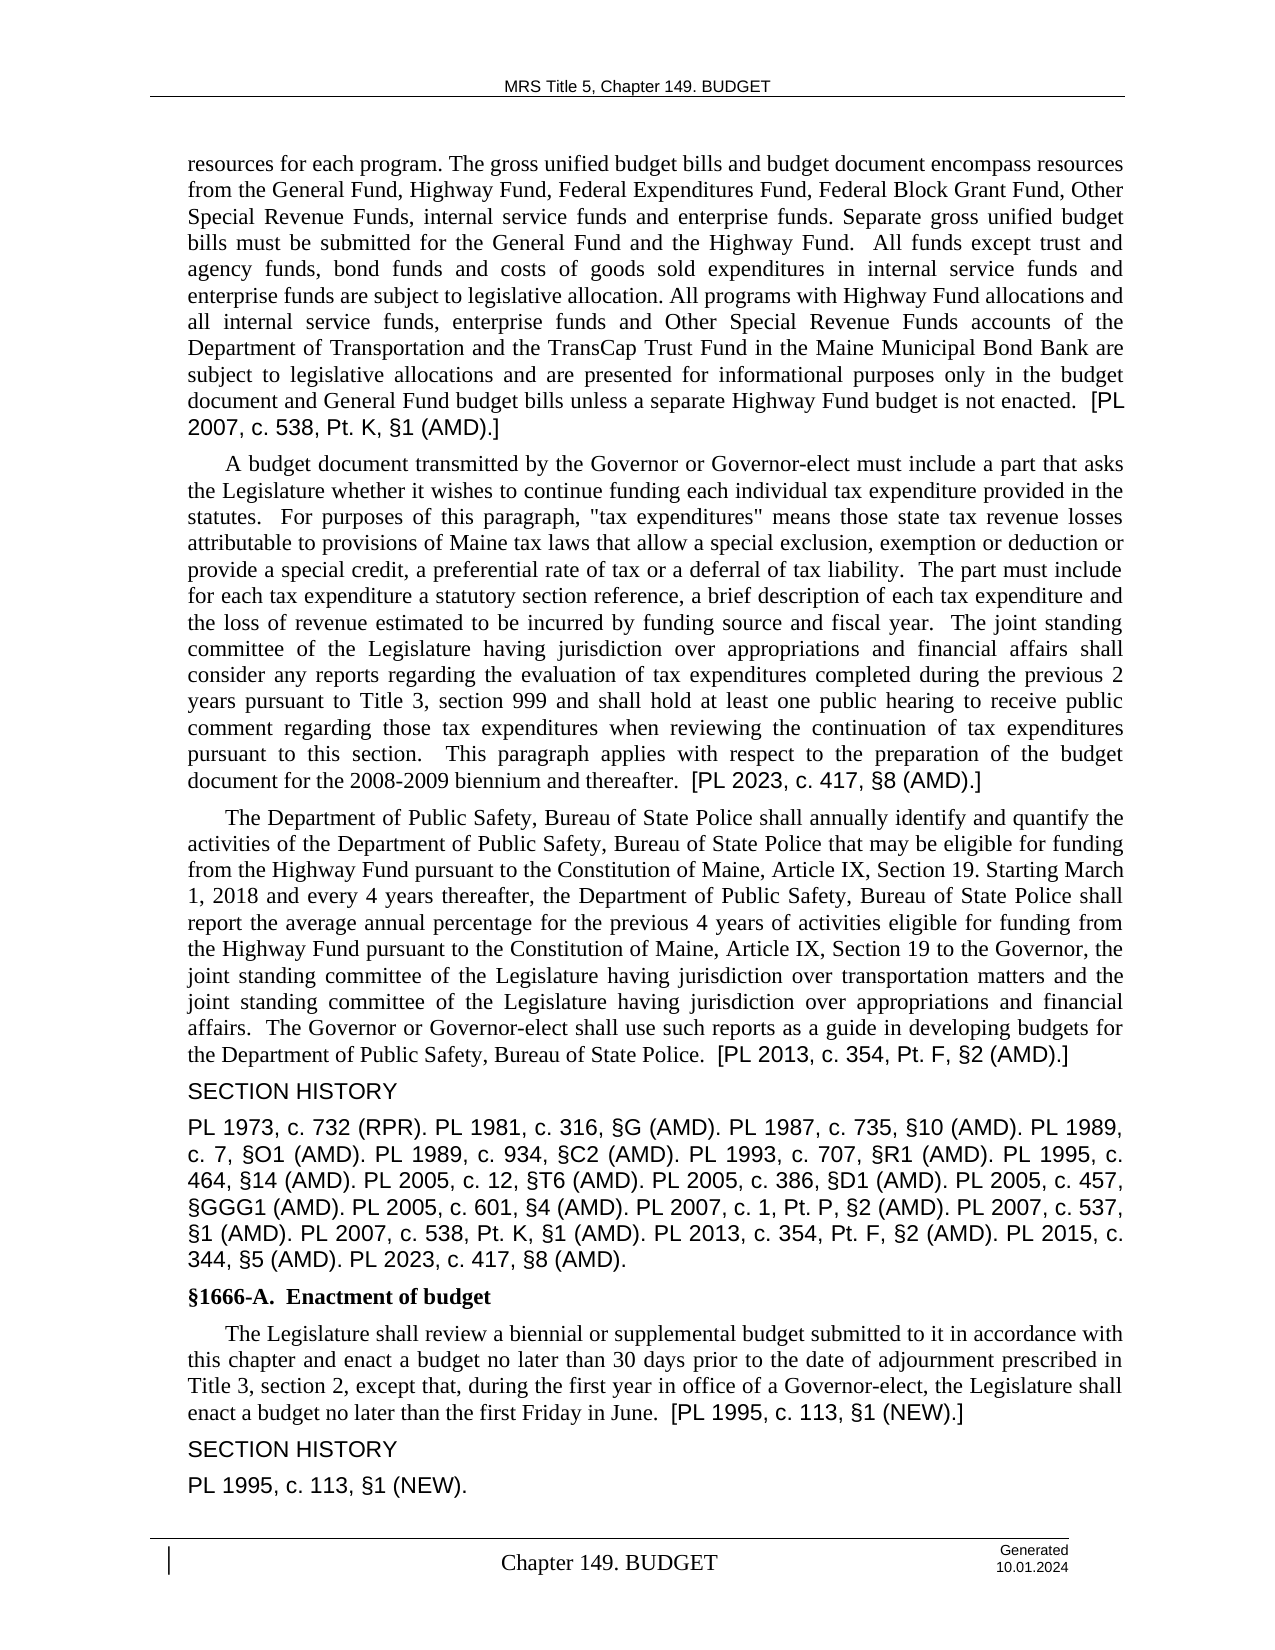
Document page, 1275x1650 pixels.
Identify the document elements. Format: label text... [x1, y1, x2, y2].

text PL 1973, c. 732 (RPR). PL 1981, c. 316, §G (AMD). PL 1987, c. 735, §10 (AMD). PL 1989, c. 7, §O1 (AMD). PL 1989, c. 934, §C2 (AMD). PL 1993, c. 707, §R1 (AMD). PL 1995, c. 464, §14 (AMD). PL 2005, c. 12, §T6 (AMD). PL 2005, c. 386, §D1 (AMD). PL 2005, c. 457, §GGG1 (AMD). PL 2005, c. 601, §4 (AMD). PL 2007, c. 1, Pt. P, §2 (AMD). PL 2007, c. 537, §1 (AMD). PL 2007, c. 538, Pt. K, §1 (AMD). PL 2013, c. 354, Pt. F, §2 (AMD). PL 2015, c. 344, §5 (AMD). PL 2023, c. 417, §8 (AMD). [187, 1114, 1125, 1272]
text The Legislature shall review a biennial or supplemental budget submitted to it in accordance with this chapter and enact a budget no later than 30 days prior to the date of adjournment prescribed in Title 3, section 2, except that, during the first year in office of a Governor-elect, the Legislature shall enact a budget no later than the first Friday in June. [PL 1995, c. 113, §1 (NEW).] [187, 1320, 1125, 1425]
text PL 1995, c. 113, §1 (NEW). [187, 1472, 1125, 1499]
text SECTION HISTORY [187, 1436, 1125, 1462]
text A budget document transmitted by the Governor or Governor-elect must include a part that asks the Legislature whether it wishes to continue funding each individual tax expenditure provided in the statutes. For purposes of this paragraph, "tax expenditures" means those state tax revenue losses attributable to provisions of Maine tax laws that allow a special exclusion, exemption or deduction or provide a special credit, a preferential rate of tax or a deferral of tax liability. The part must include for each tax expenditure a statutory section reference, a brief description of each tax expenditure and the loss of revenue estimated to be incurred by funding source and fiscal year. The joint standing committee of the Legislature having jurisdiction over appropriations and financial affairs shall consider any reports regarding the evaluation of tax expenditures completed during the previous 2 years pursuant to Title 3, section 999 and shall hold at least one public hearing to receive public comment regarding those tax expenditures when reviewing the continuation of tax expenditures pursuant to this section. This paragraph applies with respect to the preparation of the budget document for the 2008-2009 biennium and thereafter. [PL 2023, c. 417, §8 (AMD).] [187, 450, 1125, 793]
text The Department of Public Safety, Bureau of State Police shall annually identify and quantify the activities of the Department of Public Safety, Bureau of State Police that may be eligible for funding from the Highway Fund pursuant to the Constitution of Maine, Article IX, Section 19. Starting March 1, 2018 and every 4 years thereafter, the Department of Public Safety, Bureau of State Police shall report the average annual percentage for the previous 4 years of activities eligible for funding from the Highway Fund pursuant to the Constitution of Maine, Article IX, Section 19 to the Governor, the joint standing committee of the Legislature having jurisdiction over transportation matters and the joint standing committee of the Legislature having jurisdiction over appropriations and financial affairs. The Governor or Governor-elect shall use such reports as a guide in developing budgets for the Department of Public Safety, Bureau of State Police. [PL 2013, c. 354, Pt. F, §2 (AMD).] [187, 803, 1125, 1067]
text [187, 150, 1125, 440]
text SECTION HISTORY [187, 1078, 1125, 1104]
text §1666-A. Enactment of budget [187, 1283, 1125, 1309]
